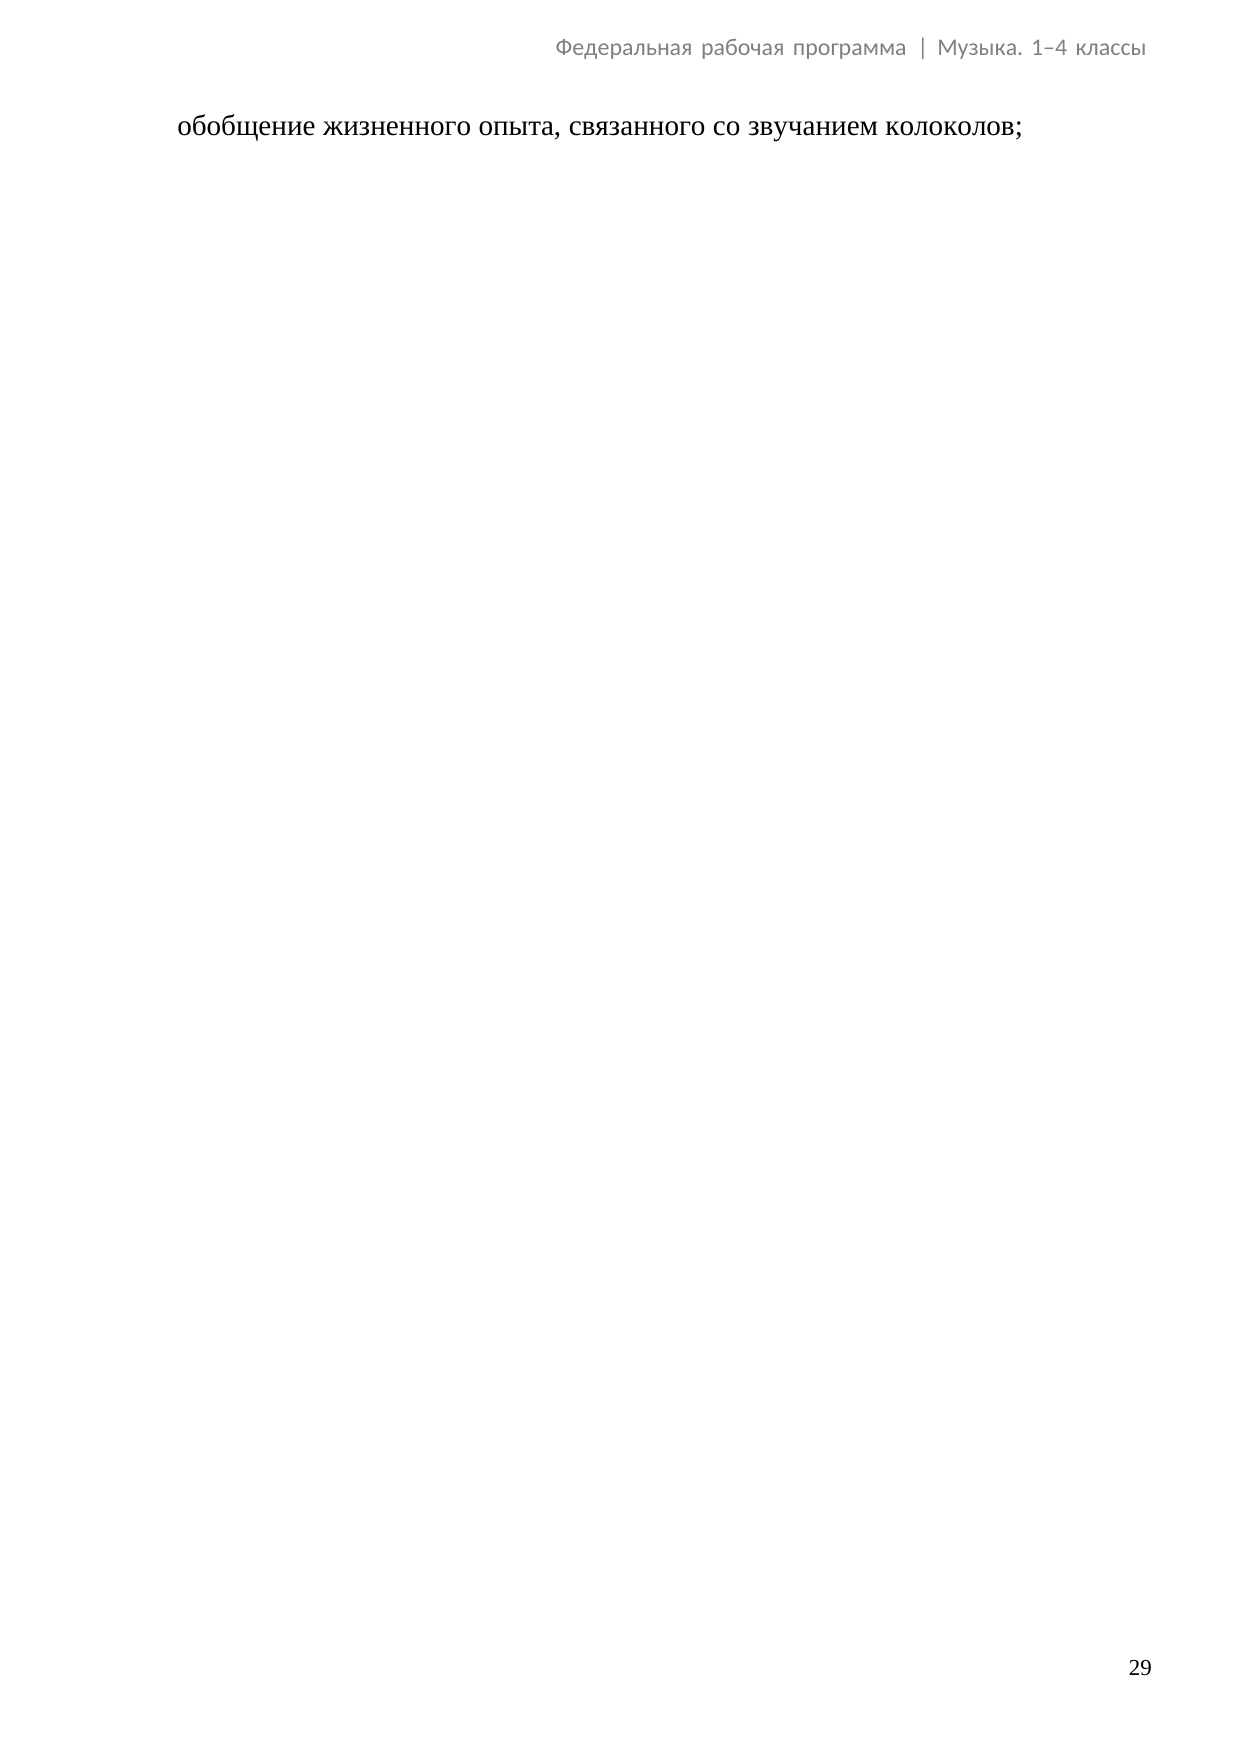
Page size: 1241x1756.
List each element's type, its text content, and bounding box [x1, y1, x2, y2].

text обобщение жизненного опыта, связанного со звучанием колоколов; [177, 108, 1169, 142]
